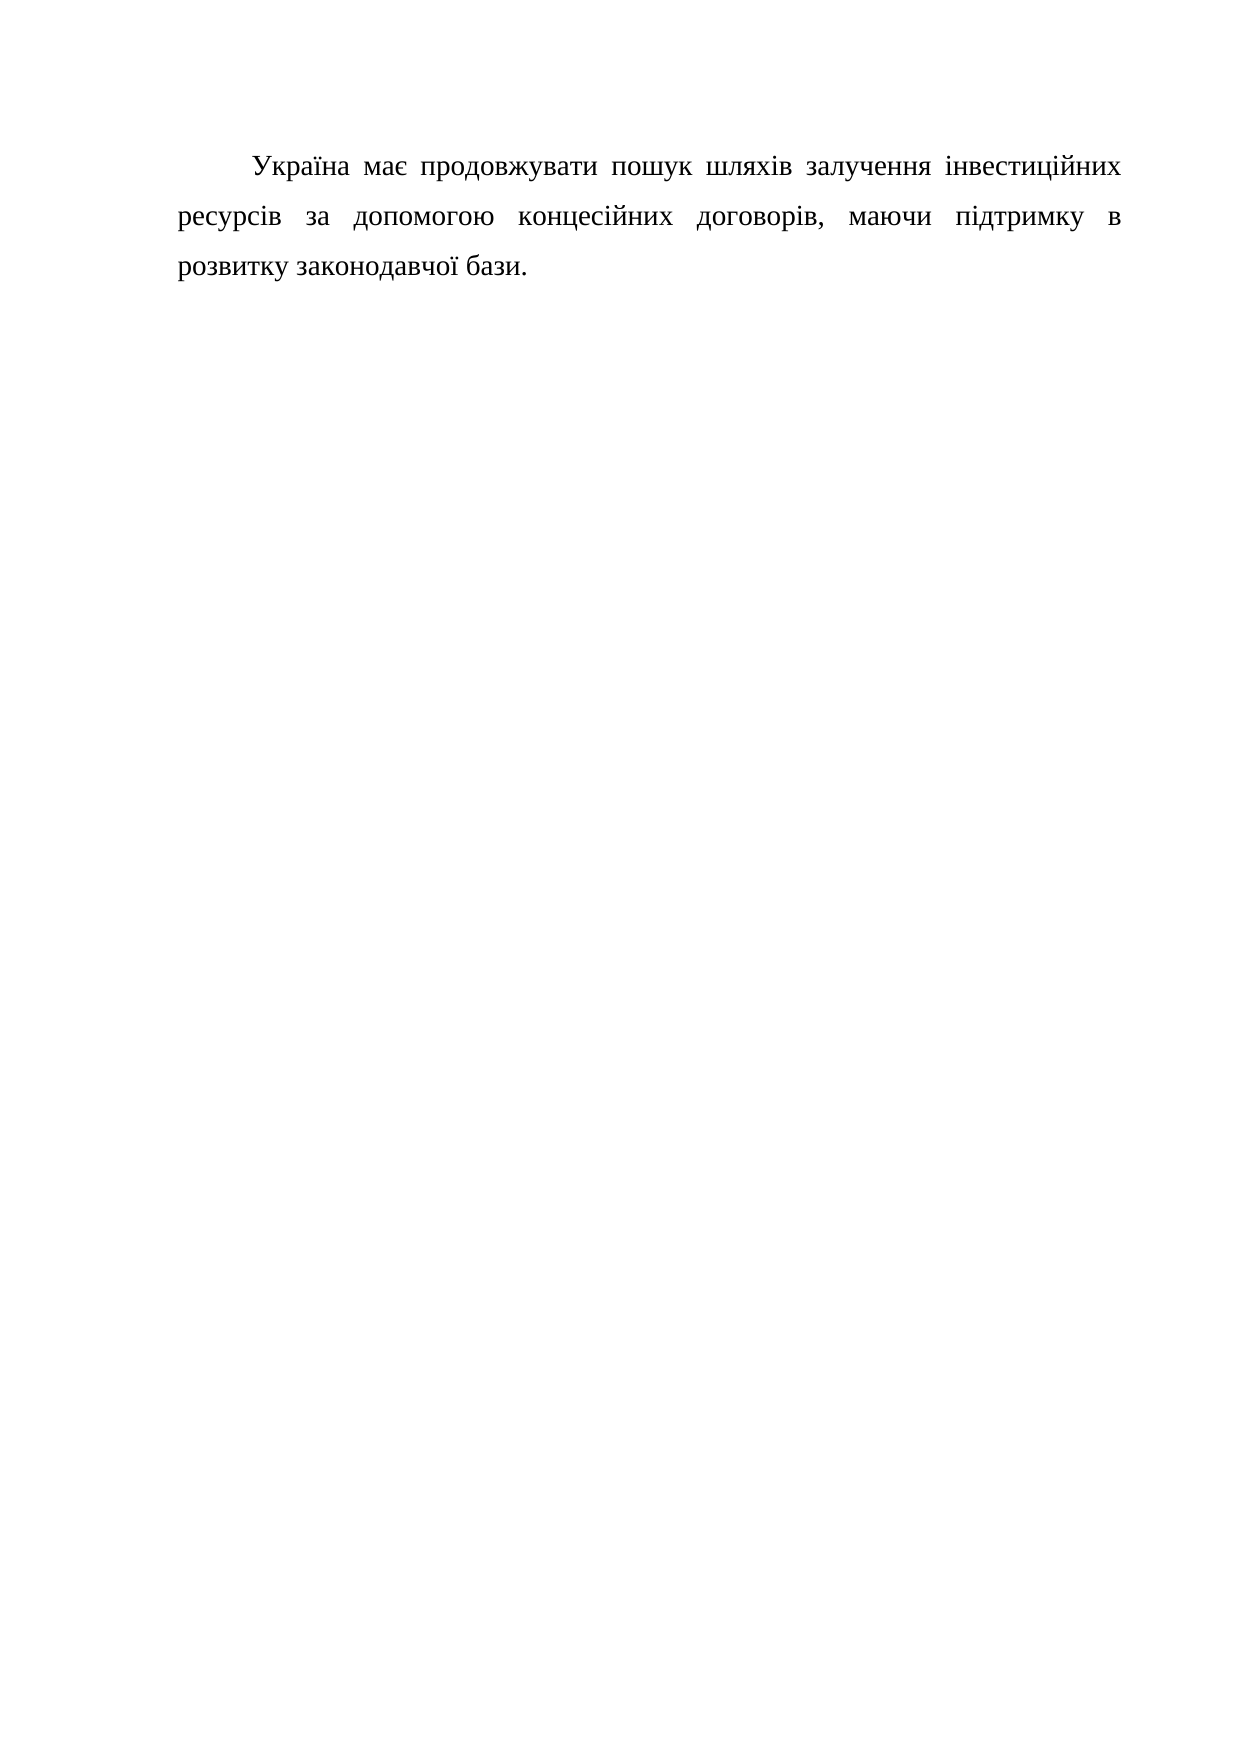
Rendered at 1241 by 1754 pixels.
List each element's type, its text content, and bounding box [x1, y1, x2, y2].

text Україна має продовжувати пошук шляхів залучення інвестиційних ресурсів за допомогою концесійних договорів, маючи підтримку в розвитку законодавчої бази. [177, 148, 1122, 282]
